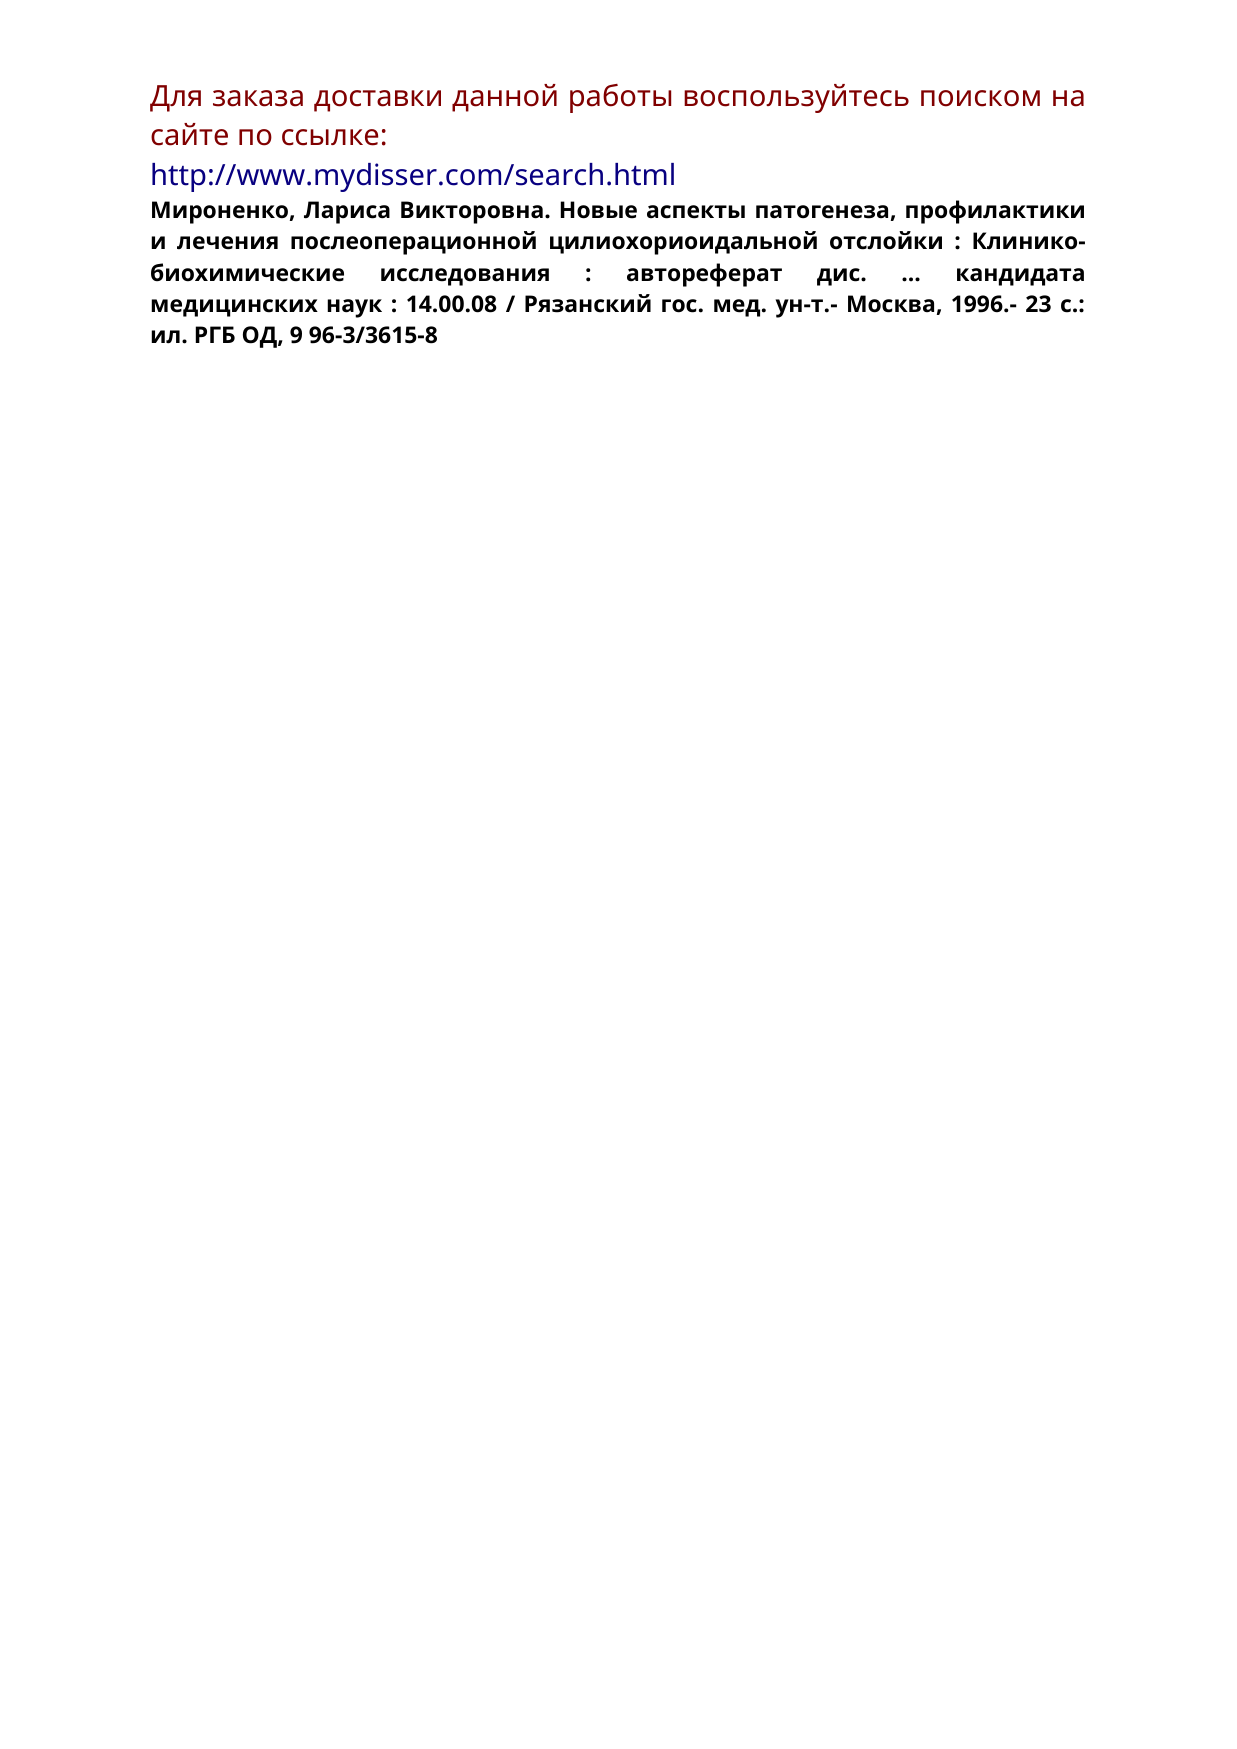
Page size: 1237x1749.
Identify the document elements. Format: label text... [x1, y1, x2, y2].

text Мироненко, Лариса Викторовна. Новые аспекты патогенеза, профилактики и лечения послеоперационной цилиохориоидальной отслойки : Клинико-биохимические исследования : автореферат дис. ... кандидата медицинских наук : 14.00.08 / Рязанский гос. мед. ун-т.- Москва, 1996.- 23 с.: ил. РГБ ОД, 9 96-3/3615-8 [150, 194, 1086, 350]
